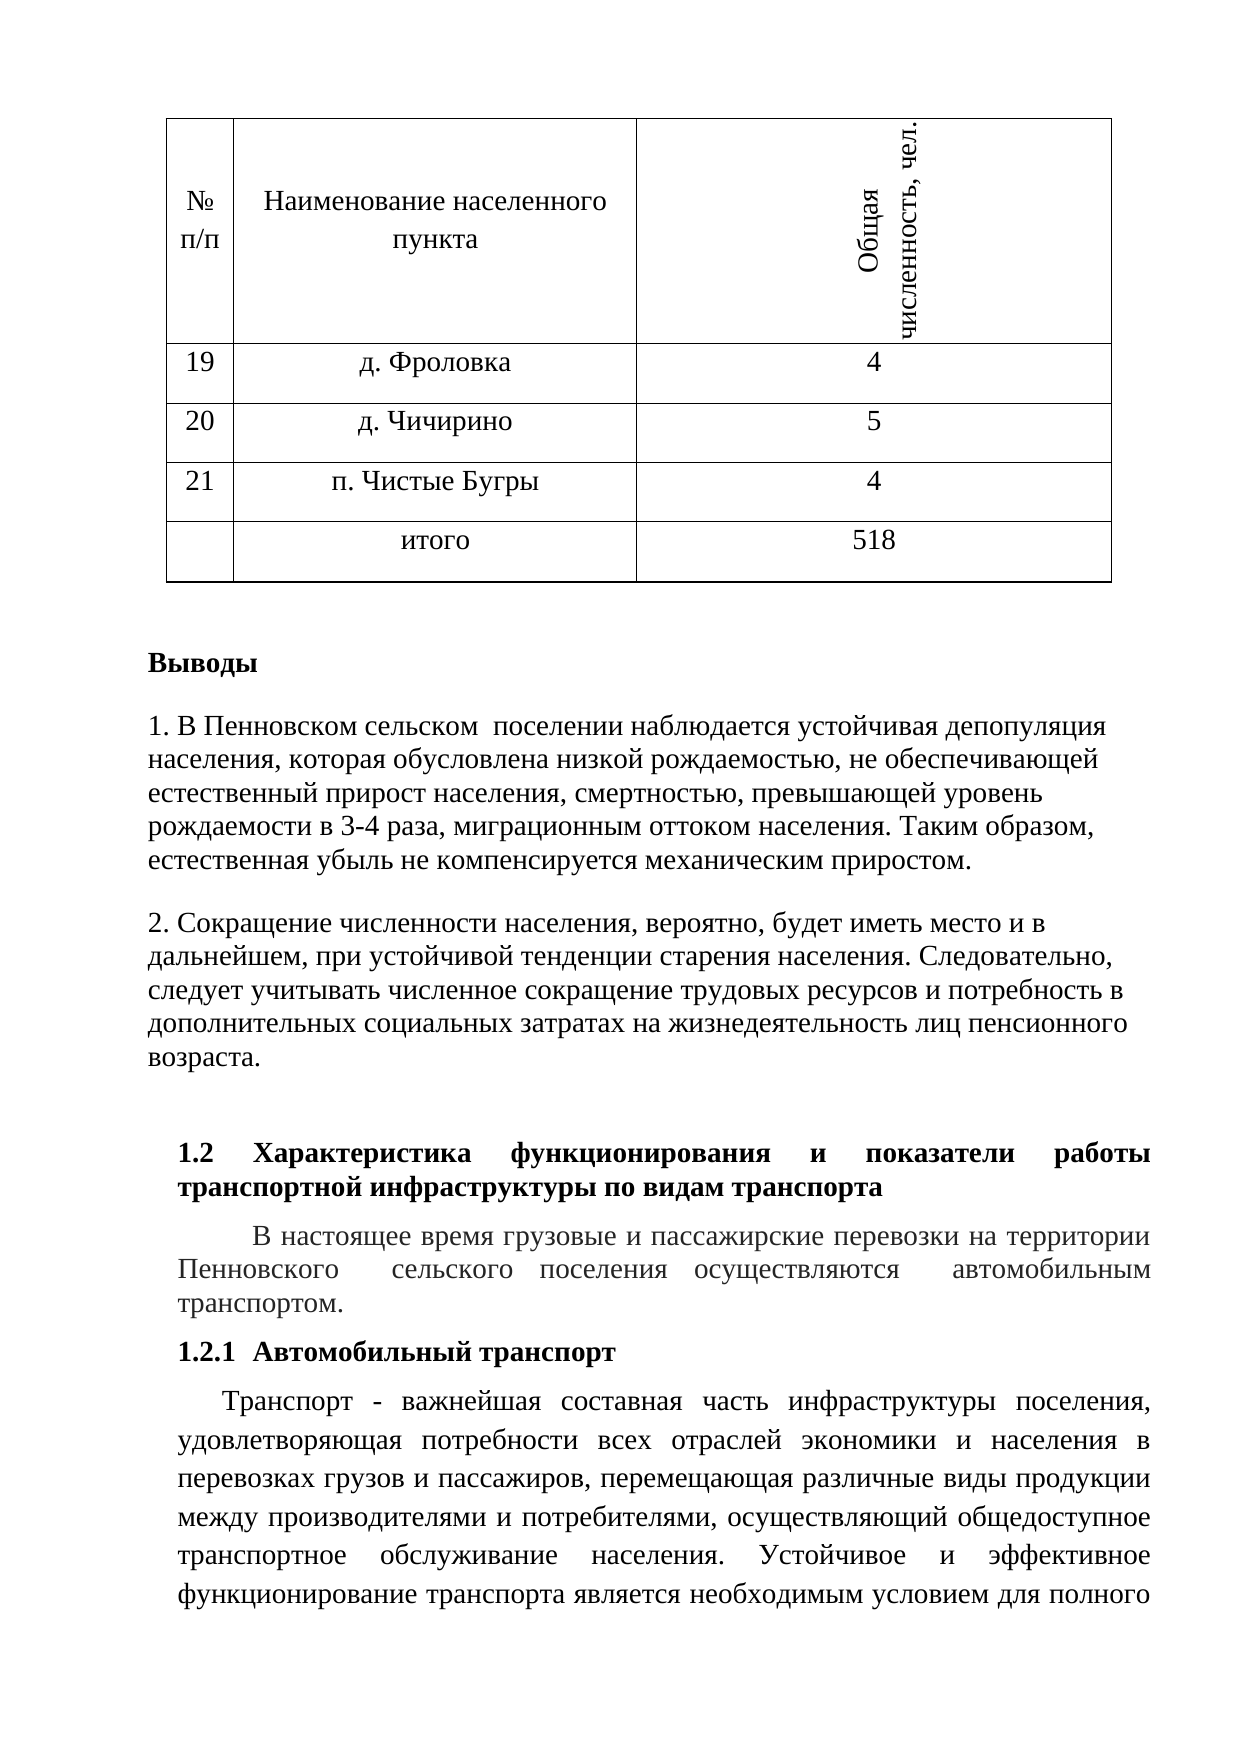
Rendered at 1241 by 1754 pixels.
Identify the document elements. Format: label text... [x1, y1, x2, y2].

list Автомобильный транспорт [177, 1334, 1152, 1368]
table_cell 4 [637, 463, 1111, 521]
text Выводы [148, 645, 1152, 679]
table_cell д. Чичирино [234, 404, 636, 462]
text 1. В Пенновском сельском поселении наблюдается устойчивая депопуляция населения, которая обусловлена низкой рождаемостью, не обеспечивающей естественный прирост населения, смертностью, превышающей уровень рождаемости в 3-4 раза, миграционным оттоком населения. Таким образом, естественная убыль не компенсируется механическим приростом. [148, 708, 1152, 876]
table_cell [167, 522, 233, 581]
table_header № п/п [167, 119, 233, 343]
table_cell п. Чистые Бугры [234, 463, 636, 521]
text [177, 1383, 1152, 1609]
table_cell д. Фроловка [234, 344, 636, 402]
table_header Наименование населенного пункта [234, 119, 636, 343]
text 1.2 Характеристика функционирования и показатели работы транспортной инфраструктуры по видам транспорта [177, 1135, 1152, 1202]
table_cell 5 [637, 404, 1111, 462]
text В настоящее время грузовые и пассажирские перевозки на территории Пенновского сельского поселения осуществляются автомобильным транспортом. [177, 1218, 1152, 1318]
table_cell итого [234, 522, 636, 581]
table_cell 4 [637, 344, 1111, 402]
table_cell 19 [167, 344, 233, 402]
table_cell 518 [637, 522, 1111, 581]
table_cell 21 [167, 463, 233, 521]
table_header Общая численность, чел. [637, 119, 1111, 343]
text 2. Сокращение численности населения, вероятно, будет иметь место и в дальнейшем, при устойчивой тенденции старения населения. Следовательно, следует учитывать численное сокращение трудовых ресурсов и потребность в дополнительных социальных затратах на жизнедеятельность лиц пенсионного возраста. [148, 905, 1152, 1072]
table_cell 20 [167, 404, 233, 462]
